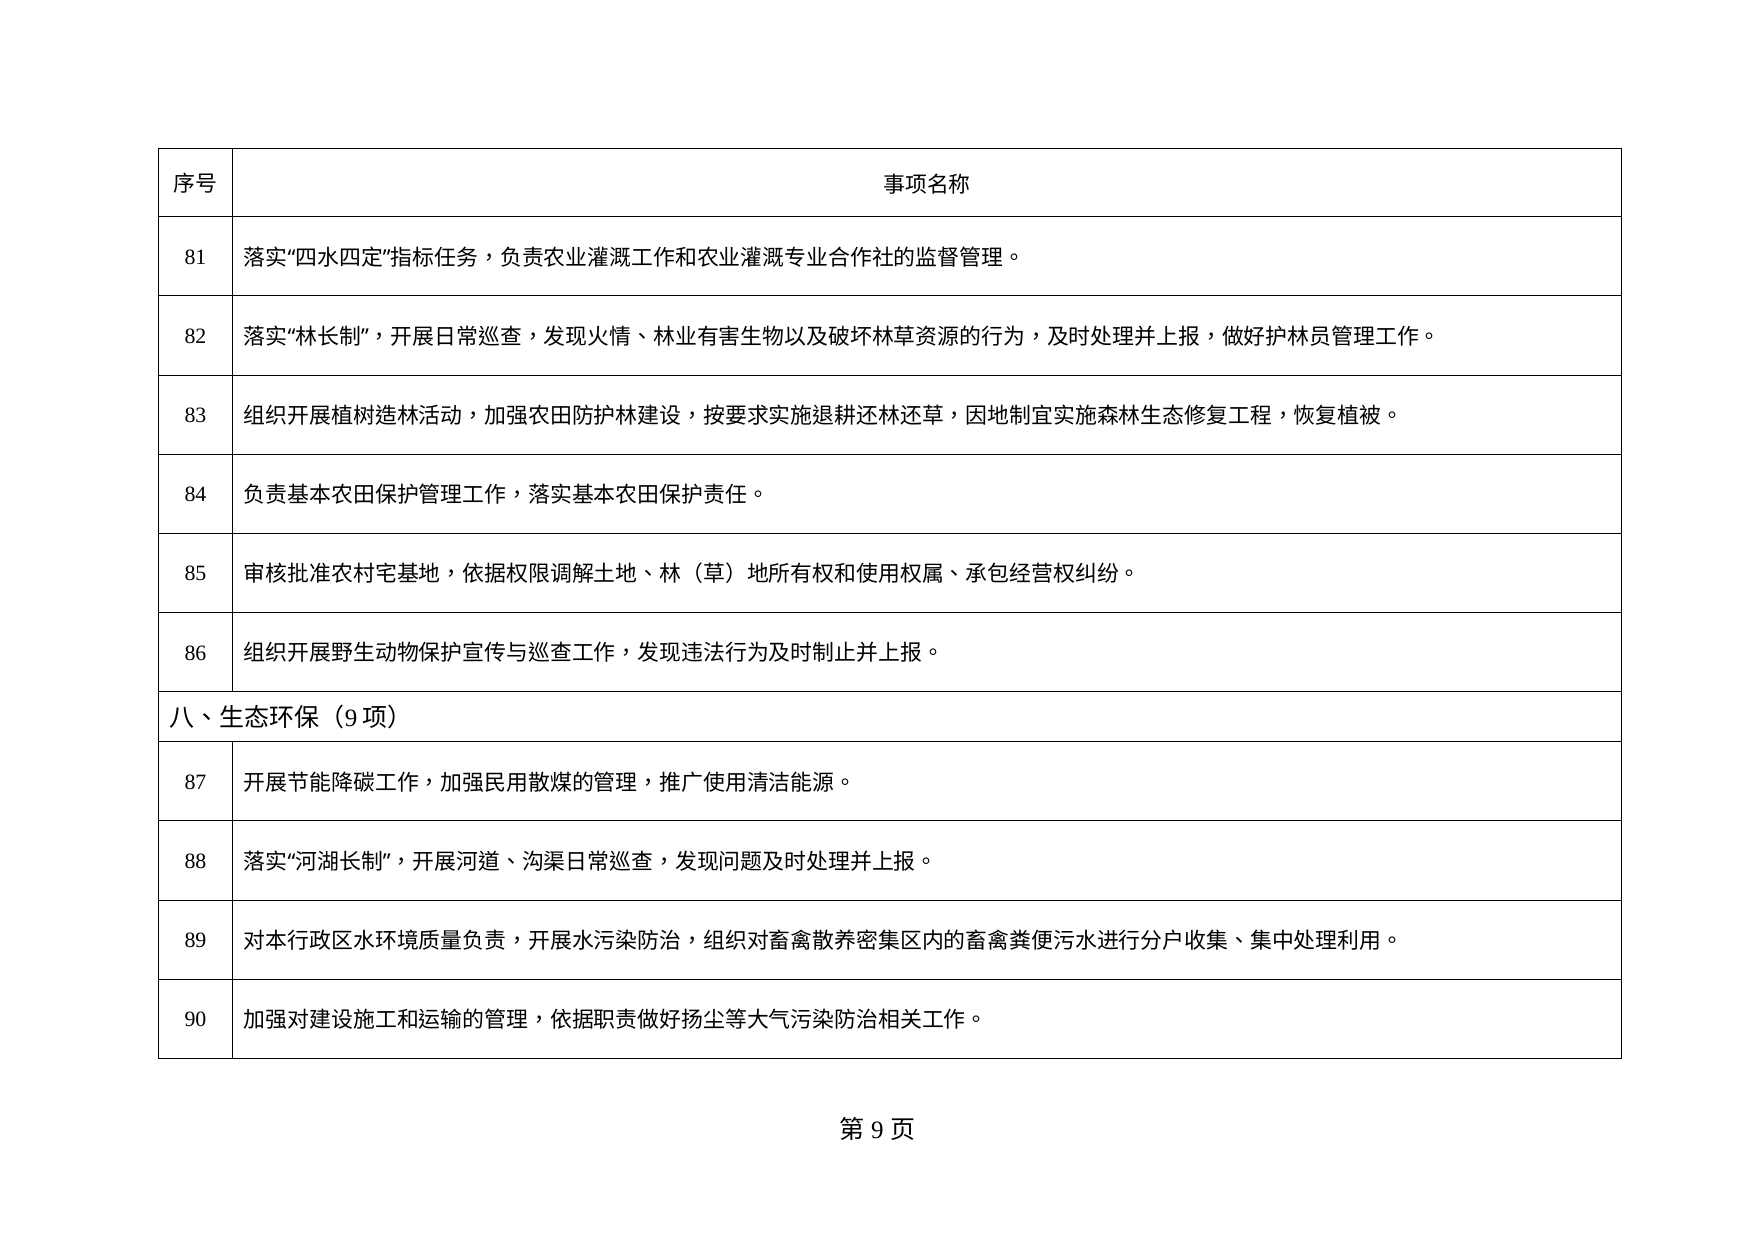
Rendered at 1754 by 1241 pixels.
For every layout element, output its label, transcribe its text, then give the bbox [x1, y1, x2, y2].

table_cell 85 [159, 534, 232, 612]
table_cell 84 [159, 455, 232, 533]
table_cell 组织开展野生动物保护宣传与巡查工作，发现违法行为及时制止并上报。 [233, 613, 1621, 691]
table_header 事项名称 [233, 149, 1621, 216]
table_cell 负责基本农田保护管理工作，落实基本农田保护责任。 [233, 455, 1621, 533]
table_cell 86 [159, 613, 232, 691]
table_cell 87 [159, 742, 232, 820]
table_cell 落实“林长制”，开展日常巡查，发现火情、林业有害生物以及破坏林草资源的行为，及时处理并上报，做好护林员管理工作。 [233, 296, 1621, 374]
table_cell 开展节能降碳工作，加强民用散煤的管理，推广使用清洁能源。 [233, 742, 1621, 820]
table_cell 81 [159, 217, 232, 295]
table_cell 加强对建设施工和运输的管理，依据职责做好扬尘等大气污染防治相关工作。 [233, 980, 1621, 1058]
table_cell 落实“河湖长制”，开展河道、沟渠日常巡查，发现问题及时处理并上报。 [233, 821, 1621, 899]
table_cell 89 [159, 901, 232, 979]
table_cell 82 [159, 296, 232, 374]
table_cell 对本行政区水环境质量负责，开展水污染防治，组织对畜禽散养密集区内的畜禽粪便污水进行分户收集、集中处理利用。 [233, 901, 1621, 979]
table_header 序号 [159, 149, 232, 216]
table_cell 审核批准农村宅基地，依据权限调解土地、林（草）地所有权和使用权属、承包经营权纠纷。 [233, 534, 1621, 612]
table_cell 90 [159, 980, 232, 1058]
table_cell 落实“四水四定”指标任务，负责农业灌溉工作和农业灌溉专业合作社的监督管理。 [233, 217, 1621, 295]
table_cell 八、生态环保（9项） [159, 692, 1621, 741]
table_cell 88 [159, 821, 232, 899]
table_cell 组织开展植树造林活动，加强农田防护林建设，按要求实施退耕还林还草，因地制宜实施森林生态修复工程，恢复植被。 [233, 376, 1621, 454]
table_cell 83 [159, 376, 232, 454]
